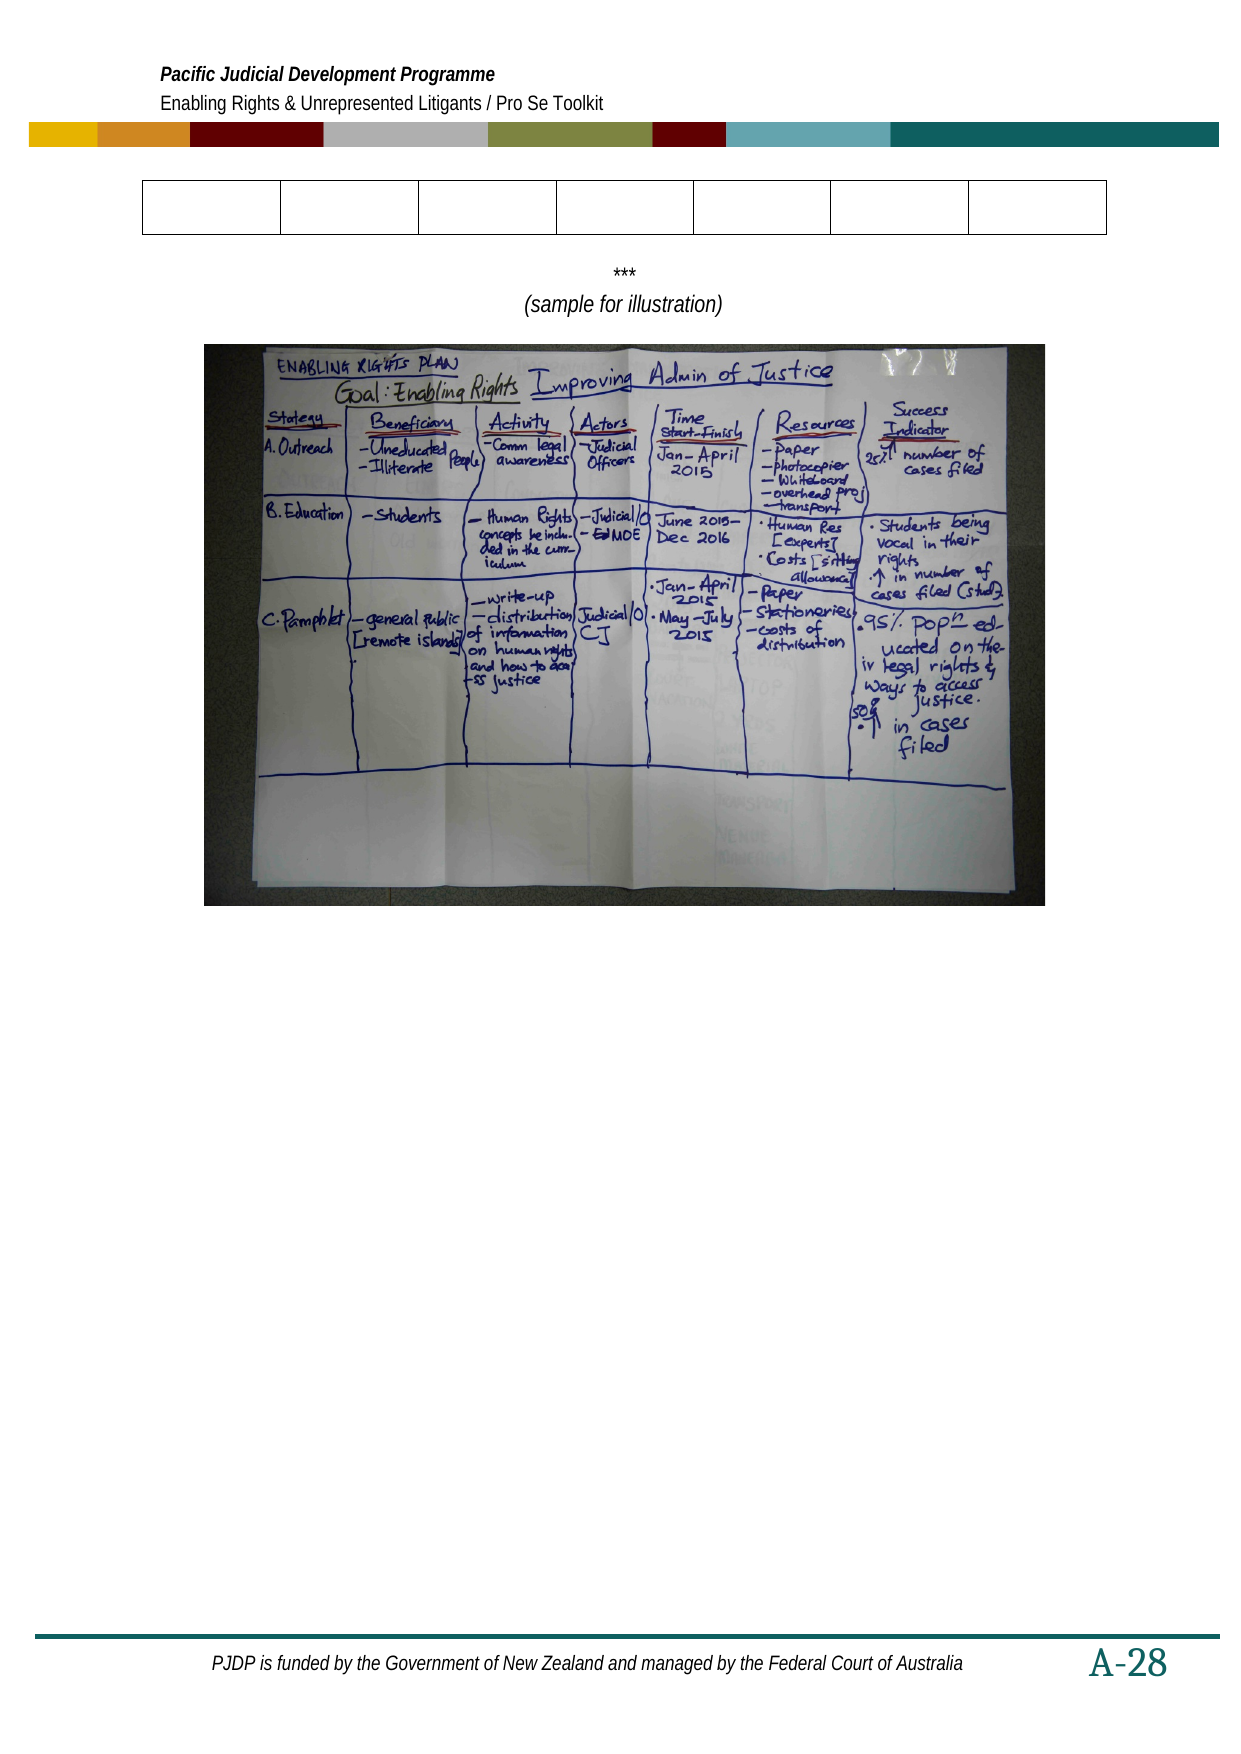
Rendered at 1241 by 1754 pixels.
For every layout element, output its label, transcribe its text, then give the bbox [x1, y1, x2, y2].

table_cell [419, 181, 556, 234]
table_cell [281, 181, 418, 234]
picture [204, 344, 1046, 906]
table_cell [969, 181, 1106, 234]
text (sample for illustration) [142, 290, 1107, 317]
table_cell [557, 181, 693, 234]
table_cell [694, 181, 830, 234]
table_cell [831, 181, 968, 234]
picture [28, 122, 1219, 147]
text *** [142, 262, 1107, 290]
table_cell [143, 181, 280, 234]
